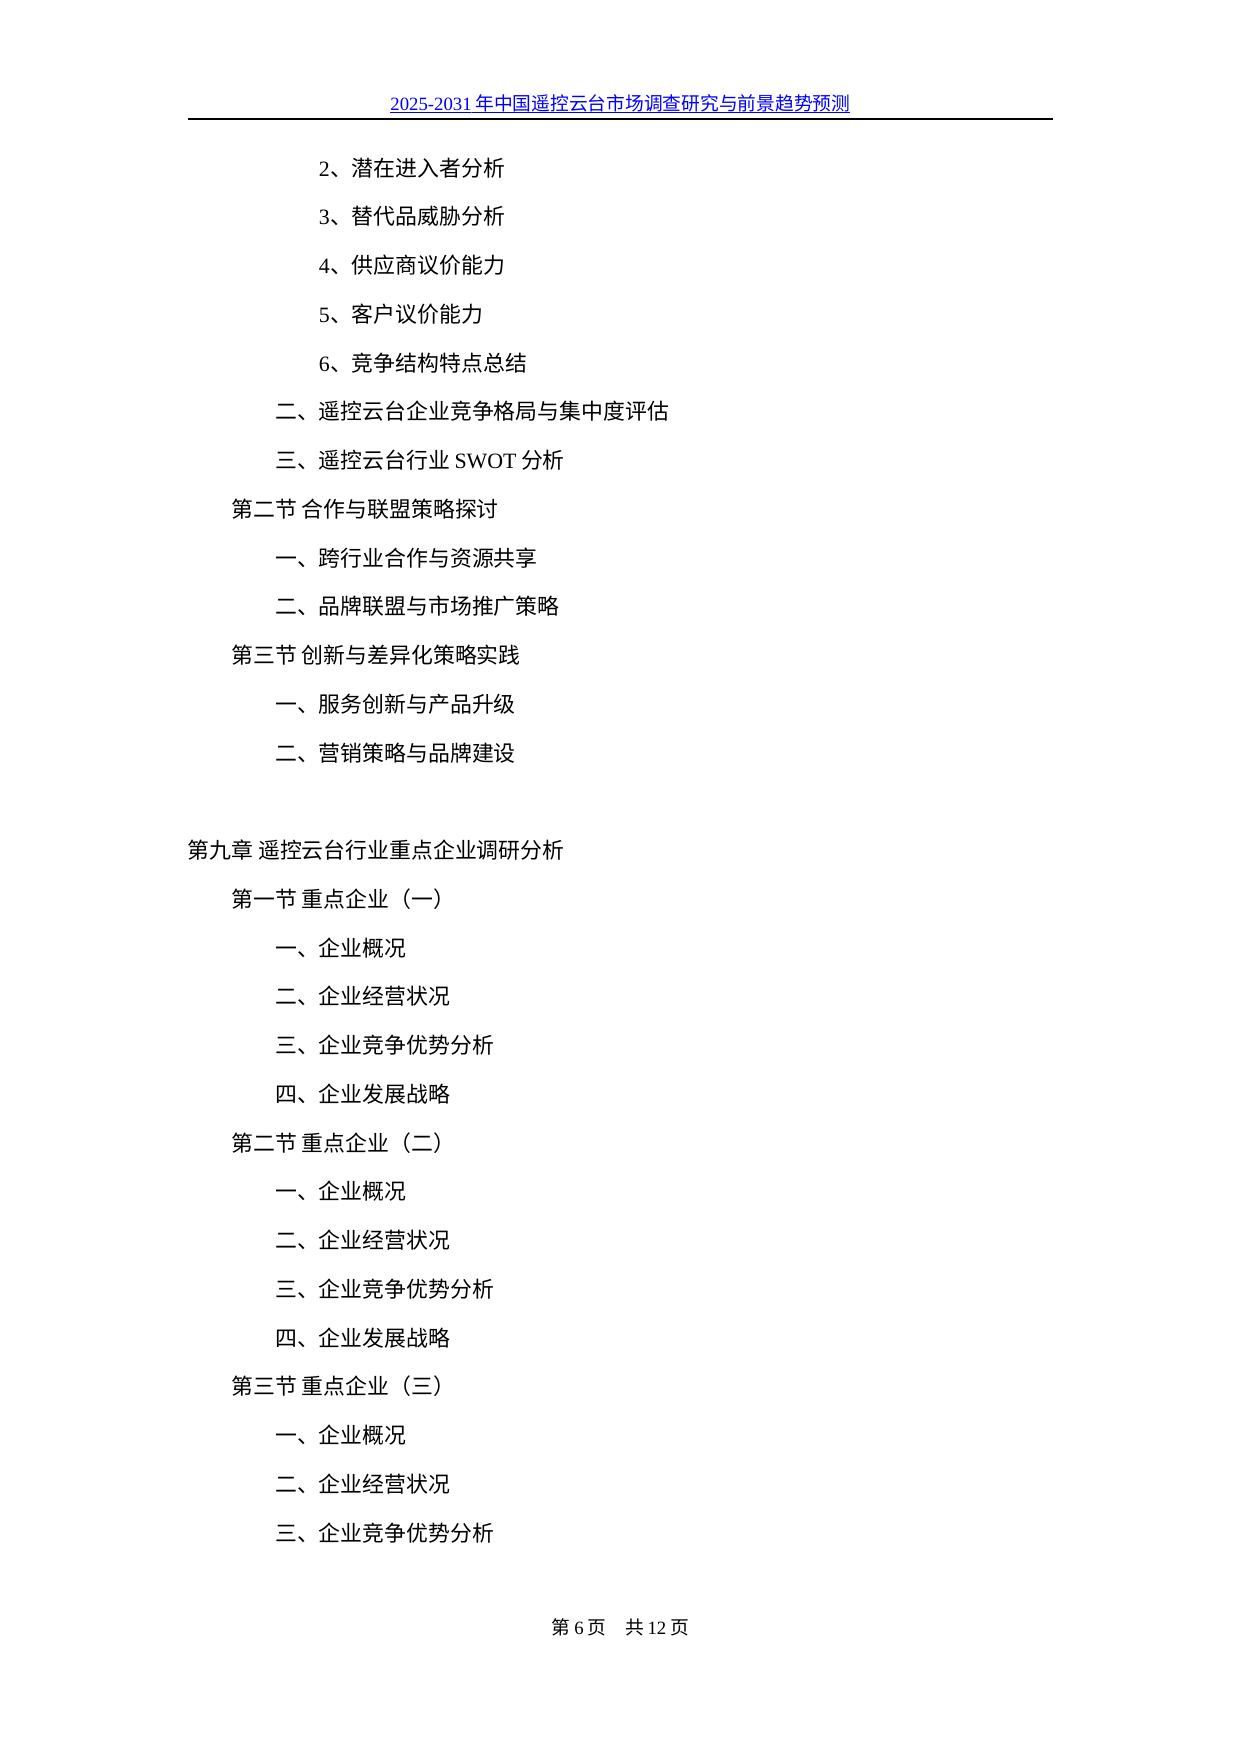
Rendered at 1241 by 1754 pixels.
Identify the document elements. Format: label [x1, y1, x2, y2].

text [187, 150, 1053, 1548]
